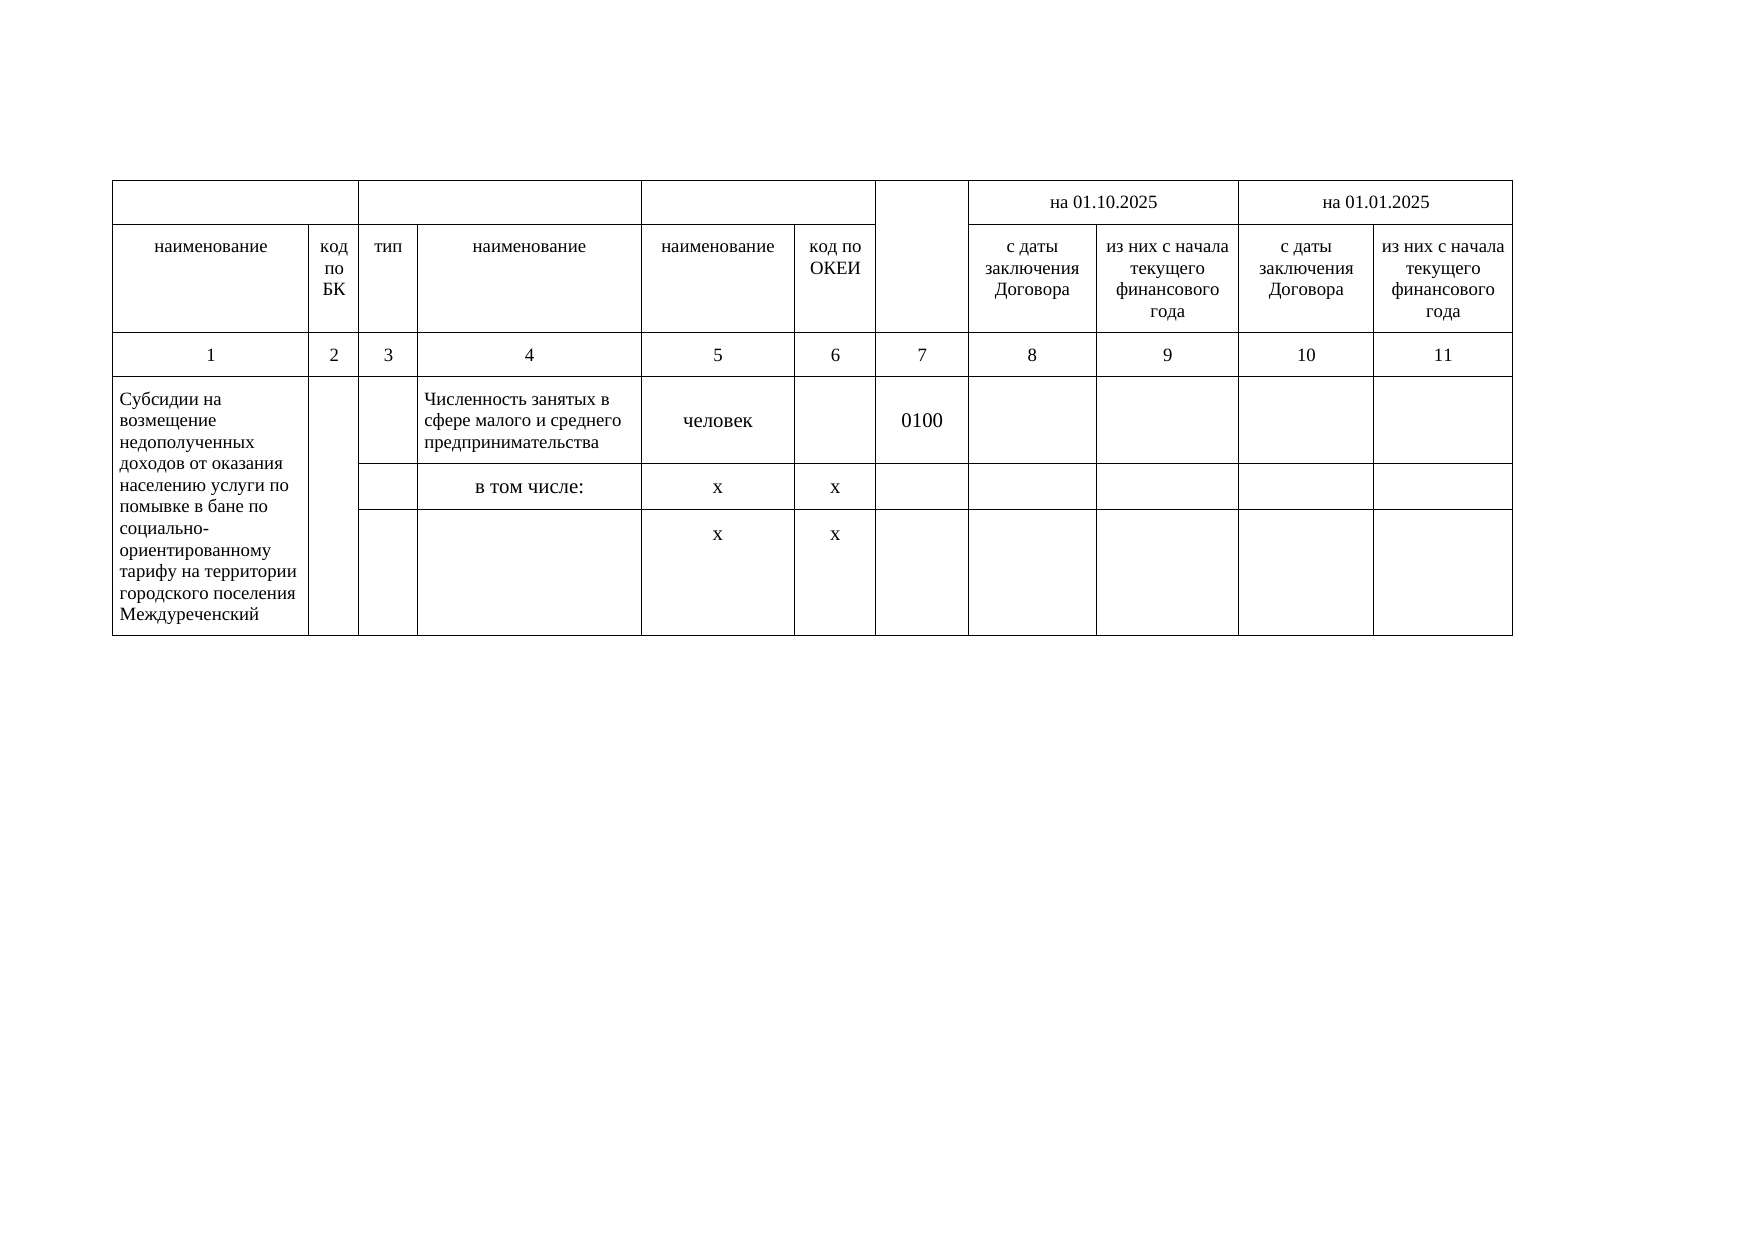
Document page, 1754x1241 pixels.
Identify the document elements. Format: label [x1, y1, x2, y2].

table_header [61, 180, 1565, 1117]
